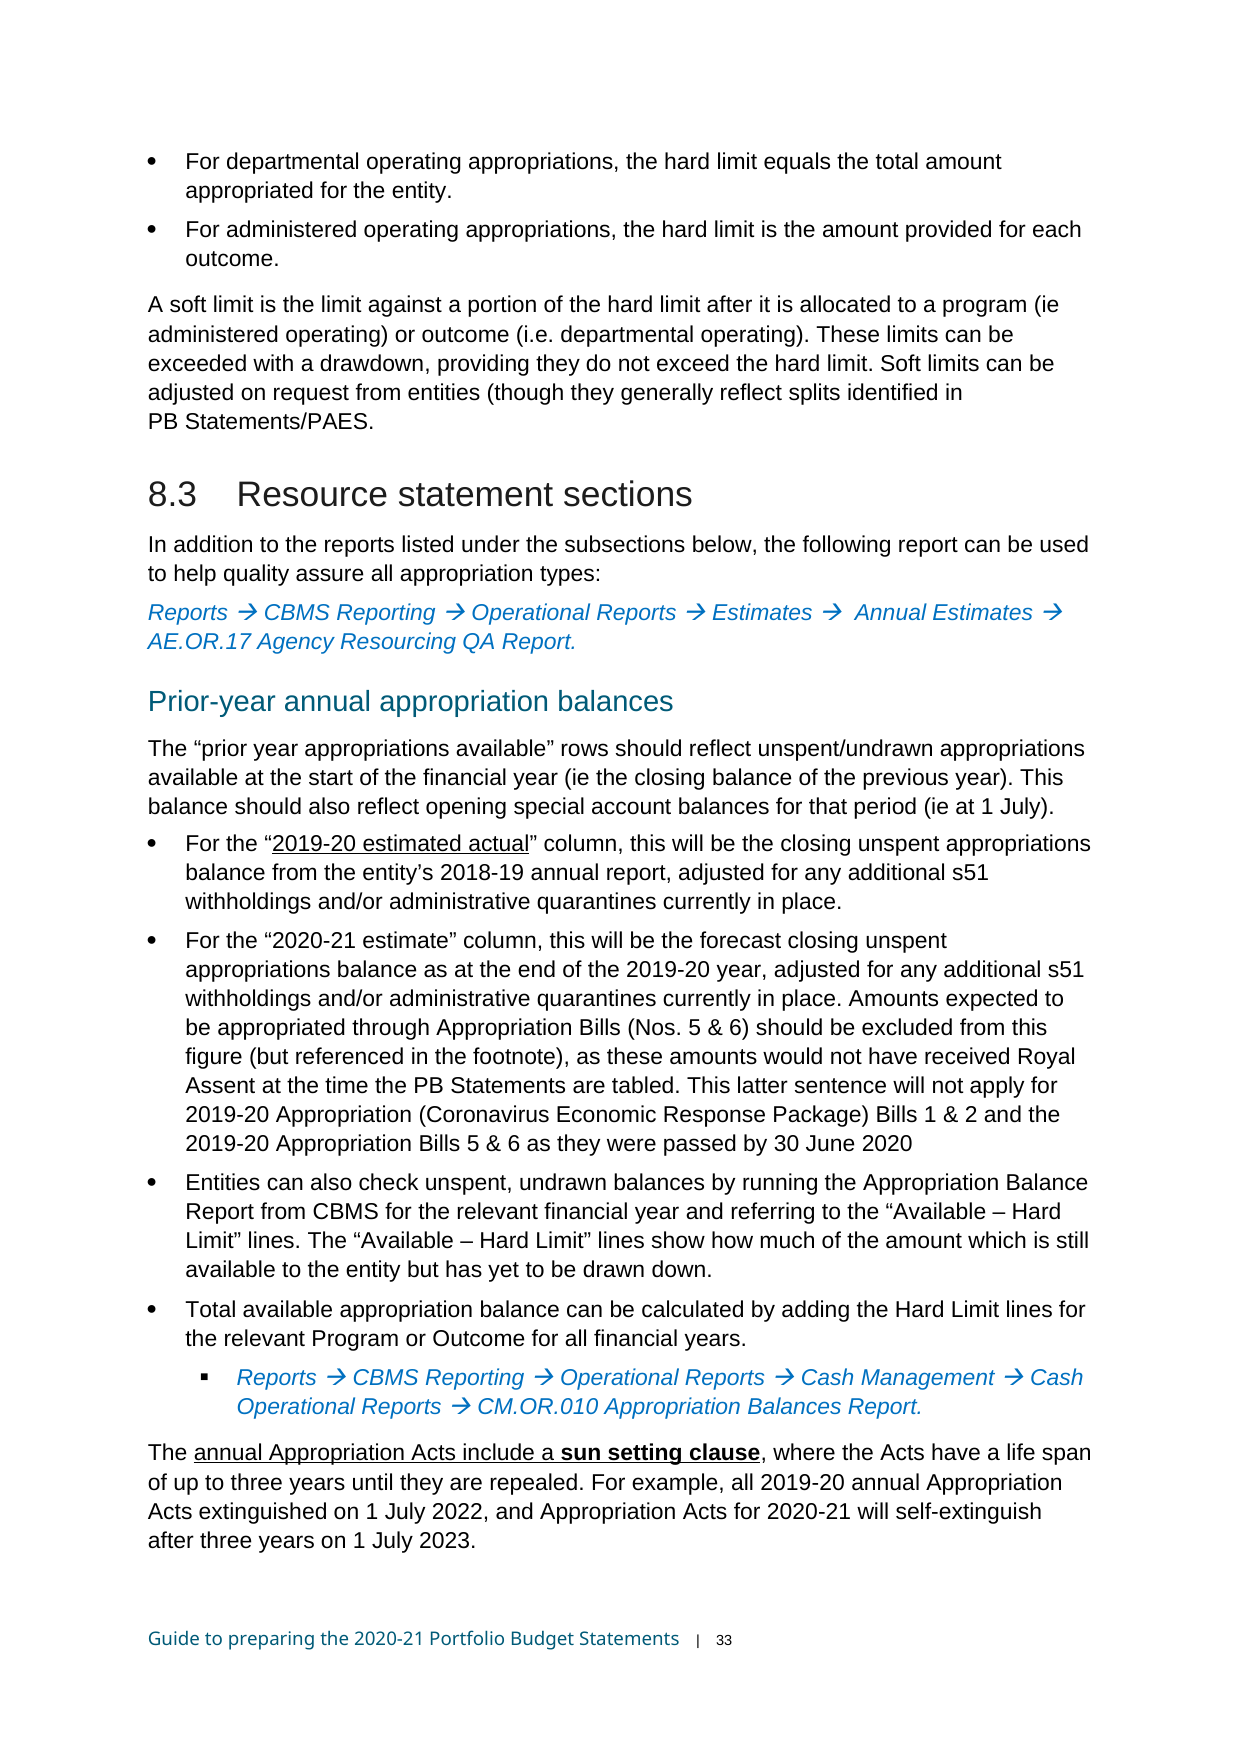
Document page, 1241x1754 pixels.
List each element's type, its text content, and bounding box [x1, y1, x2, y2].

text A soft limit is the limit against a portion of the hard limit after it is allocated to a program (ie administered operating) or outcome (i.e. departmental operating). These limits can be exceeded with a drawdown, providing they do not exceed the hard limit. Soft limits can be adjusted on request from entities (though they generally reflect splits identified in PB Statements/PAES. [148, 288, 1092, 434]
text For the “2020-21 estimate” column, this will be the forecast closing unspent appropriations balance as at the end of the 2019-20 year, adjusted for any additional s51 withholdings and/or administrative quarantines currently in place. Amounts expected to be appropriated through Appropriation Bills (Nos. 5 & 6) should be excluded from this figure (but referenced in the footnote), as these amounts would not have received Royal Assent at the time the PB Statements are tabled. This latter sentence will not apply for 2019-20 Appropriation (Coronavirus Economic Response Package) Bills 1 & 2 and the 2019-20 Appropriation Bills 5 & 6 as they were passed by 30 June 2020 [148, 927, 1092, 1156]
text Reports CBMS Reporting Operational Reports Estimates Annual Estimates AE.OR.17 Agency Resourcing QA Report. [148, 599, 1064, 654]
text For the “2019-20 estimated actual” column, this will be the closing unspent appropriations balance from the entity’s 2018-19 annual report, adjusted for any additional s51 withholdings and/or administrative quarantines currently in place. [148, 830, 1092, 914]
text Entities can also check unspent, undrawn balances by running the Appropriation Balance Report from CBMS for the relevant financial year and referring to the “Available – Hard Limit” lines. The “Available – Hard Limit” lines show how much of the amount which is still available to the entity but has yet to be drawn down. [148, 1169, 1092, 1283]
text For administered operating appropriations, the hard limit is the amount provided for each outcome. [148, 216, 1092, 271]
text The annual Appropriation Acts include a sun setting clause, where the Acts have a life span of up to three years until they are repealed. For example, all 2019-20 annual Appropriation Acts extinguished on 1 July 2022, and Appropriation Acts for 2020-21 will self-extinguish after three years on 1 July 2023. [148, 1436, 1092, 1553]
text The “prior year appropriations available” rows should reflect unspent/undrawn appropriations available at the start of the financial year (ie the closing balance of the previous year). This balance should also reflect opening special account balances for that period (ie at 1 July). [148, 732, 1092, 819]
subtitle Prior-year annual appropriation balances [148, 684, 1092, 717]
text In addition to the reports listed under the subsections below, the following report can be used to help quality assure all appropriation types: [148, 528, 1092, 586]
text For departmental operating appropriations, the hard limit equals the total amount appropriated for the entity. [148, 148, 1092, 203]
text Total available appropriation balance can be calculated by adding the Hard Limit lines for the relevant Program or Outcome for all financial years. [148, 1296, 1092, 1351]
text Reports CBMS Reporting Operational Reports Cash Management Cash Operational Reports CM.OR.010 Appropriation Balances Report. [199, 1364, 1092, 1419]
subtitle Resource statement sections [148, 472, 1092, 513]
